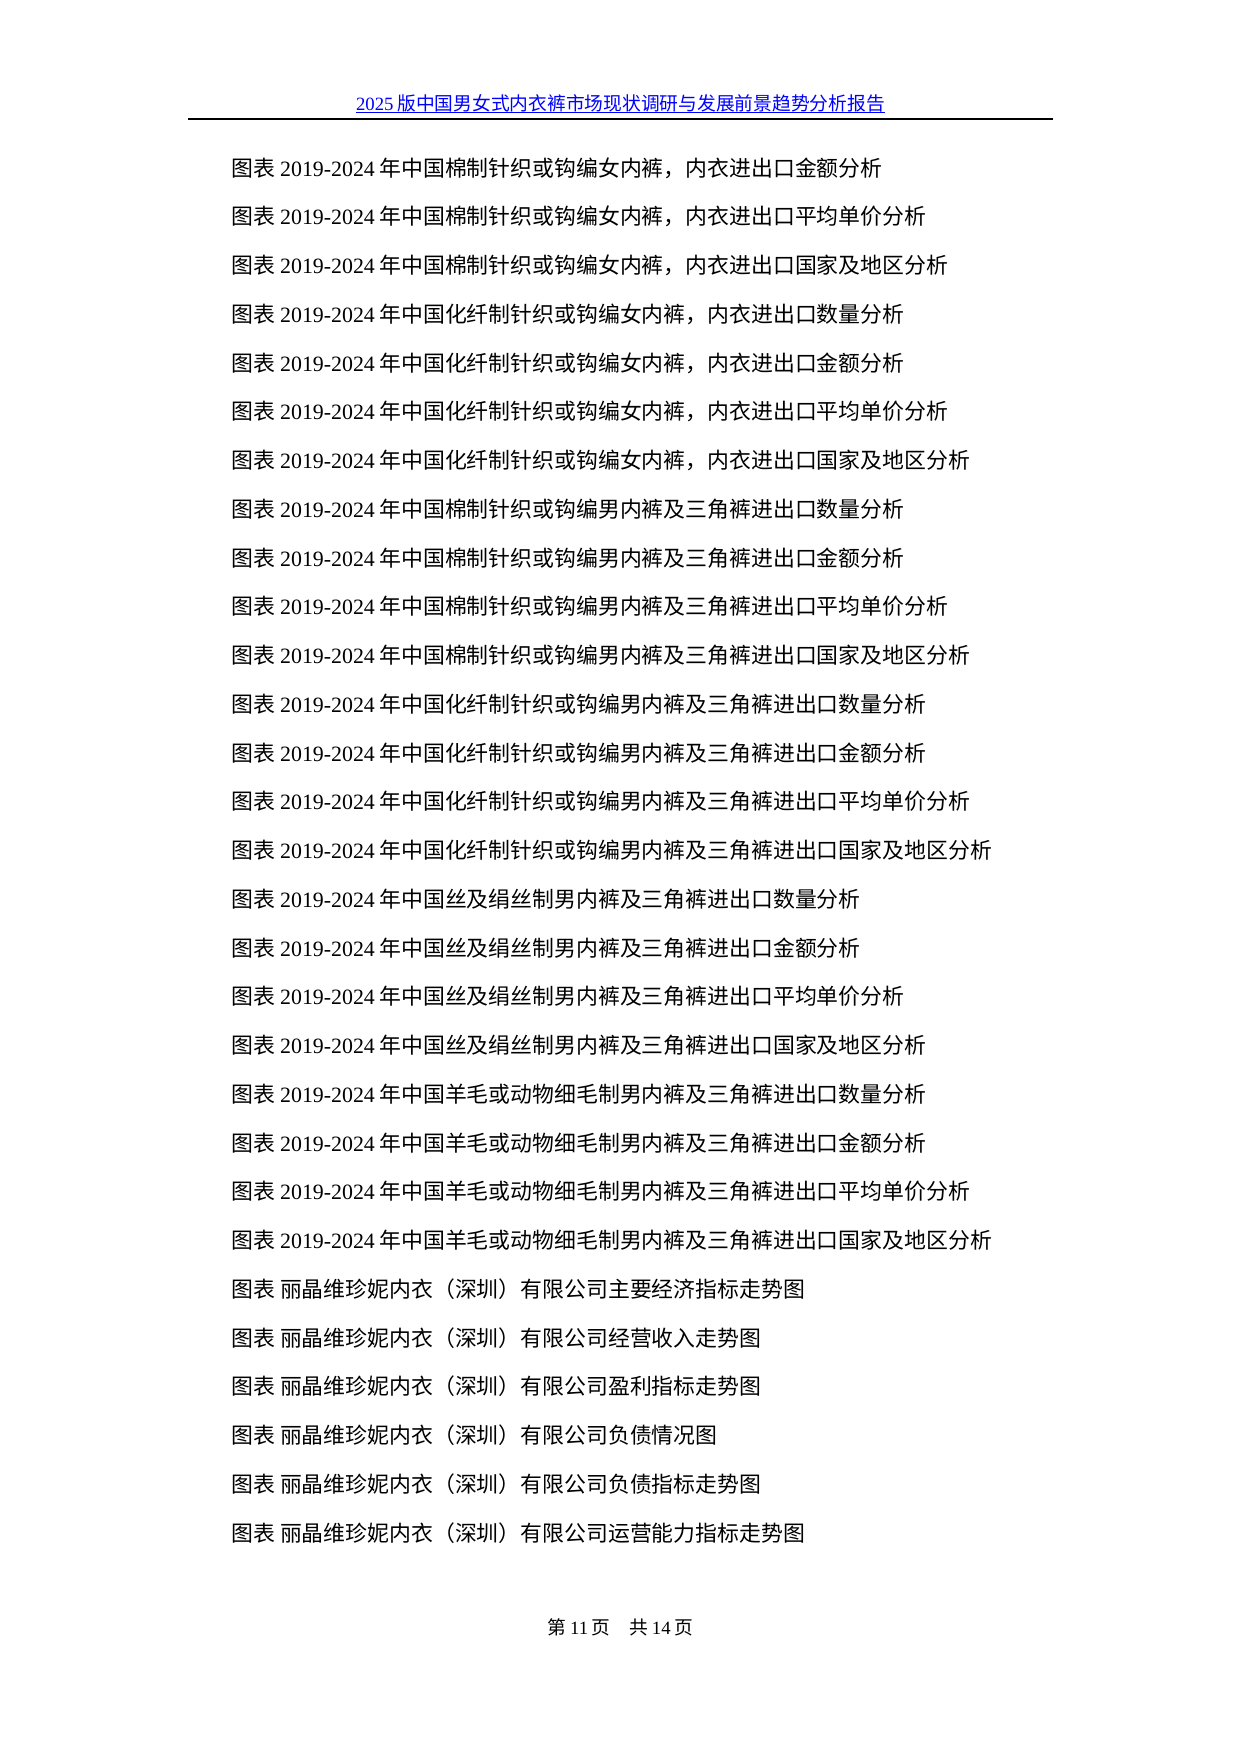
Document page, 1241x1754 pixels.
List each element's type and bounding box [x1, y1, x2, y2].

text [187, 150, 1053, 1548]
